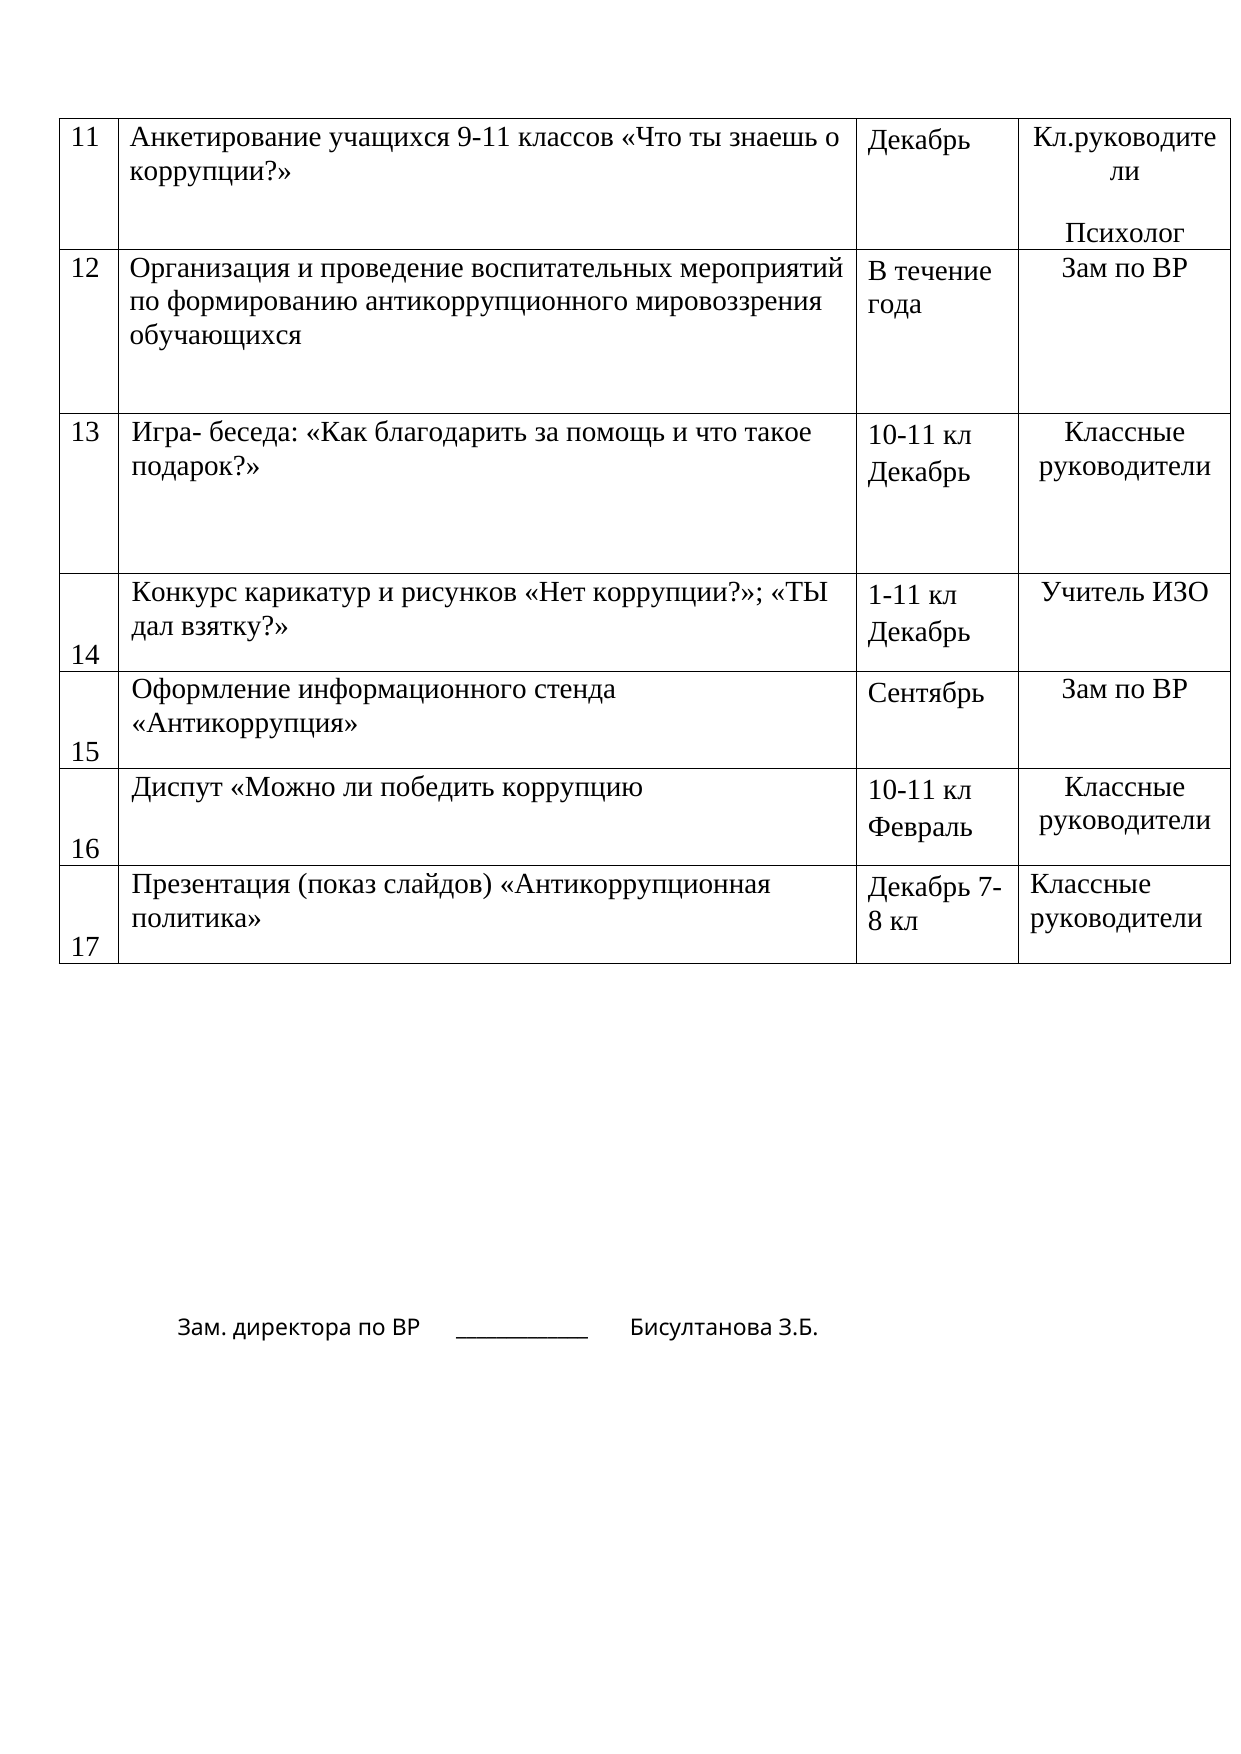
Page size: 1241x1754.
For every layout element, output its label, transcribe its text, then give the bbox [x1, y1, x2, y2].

table_cell Зам по ВР [1019, 672, 1230, 768]
table_cell Учитель ИЗО [1019, 574, 1230, 671]
table_cell Организация и проведение воспитательных мероприятий по формированию антикоррупционного мировоззрения обучающихся [119, 250, 856, 413]
table_cell Оформление информационного стенда «Антикоррупция» [119, 672, 856, 768]
text Зам. директора по ВР _____________ Бисултанова З.Б. [177, 1310, 1152, 1342]
table_cell Декабрь [857, 119, 1018, 249]
table_cell 15 [60, 672, 118, 768]
table_cell Зам по ВР [1019, 250, 1230, 413]
table_cell Классные руководители [1019, 866, 1230, 962]
table_cell Классные руководители [1019, 769, 1230, 865]
table_cell Сентябрь [857, 672, 1018, 768]
table_cell 16 [60, 769, 118, 865]
table_cell Игра- беседа: «Как благодарить за помощь и что такое подарок?» [119, 414, 856, 573]
table_cell 11 [60, 119, 118, 249]
table_cell Презентация (показ слайдов) «Антикоррупционная политика» [119, 866, 856, 962]
table_cell 10-11 кл Февраль [857, 769, 1018, 865]
table_cell Кл.руководители Психолог [1019, 119, 1230, 249]
table_cell Декабрь 7-8 кл [857, 866, 1018, 962]
table_cell 10-11 кл Декабрь [857, 414, 1018, 573]
table_cell 13 [60, 414, 118, 573]
table_cell Анкетирование учащихся 9-11 классов «Что ты знаешь о коррупции?» [119, 119, 856, 249]
table_cell 1-11 кл Декабрь [857, 574, 1018, 671]
table_cell 12 [60, 250, 118, 413]
table_cell 14 [60, 574, 118, 671]
table_cell Конкурс карикатур и рисунков «Нет коррупции?»; «ТЫ дал взятку?» [119, 574, 856, 671]
table_cell 17 [60, 866, 118, 962]
table_cell Диспут «Можно ли победить коррупцию [119, 769, 856, 865]
table_cell В течение года [857, 250, 1018, 413]
table_cell Классные руководители [1019, 414, 1230, 573]
